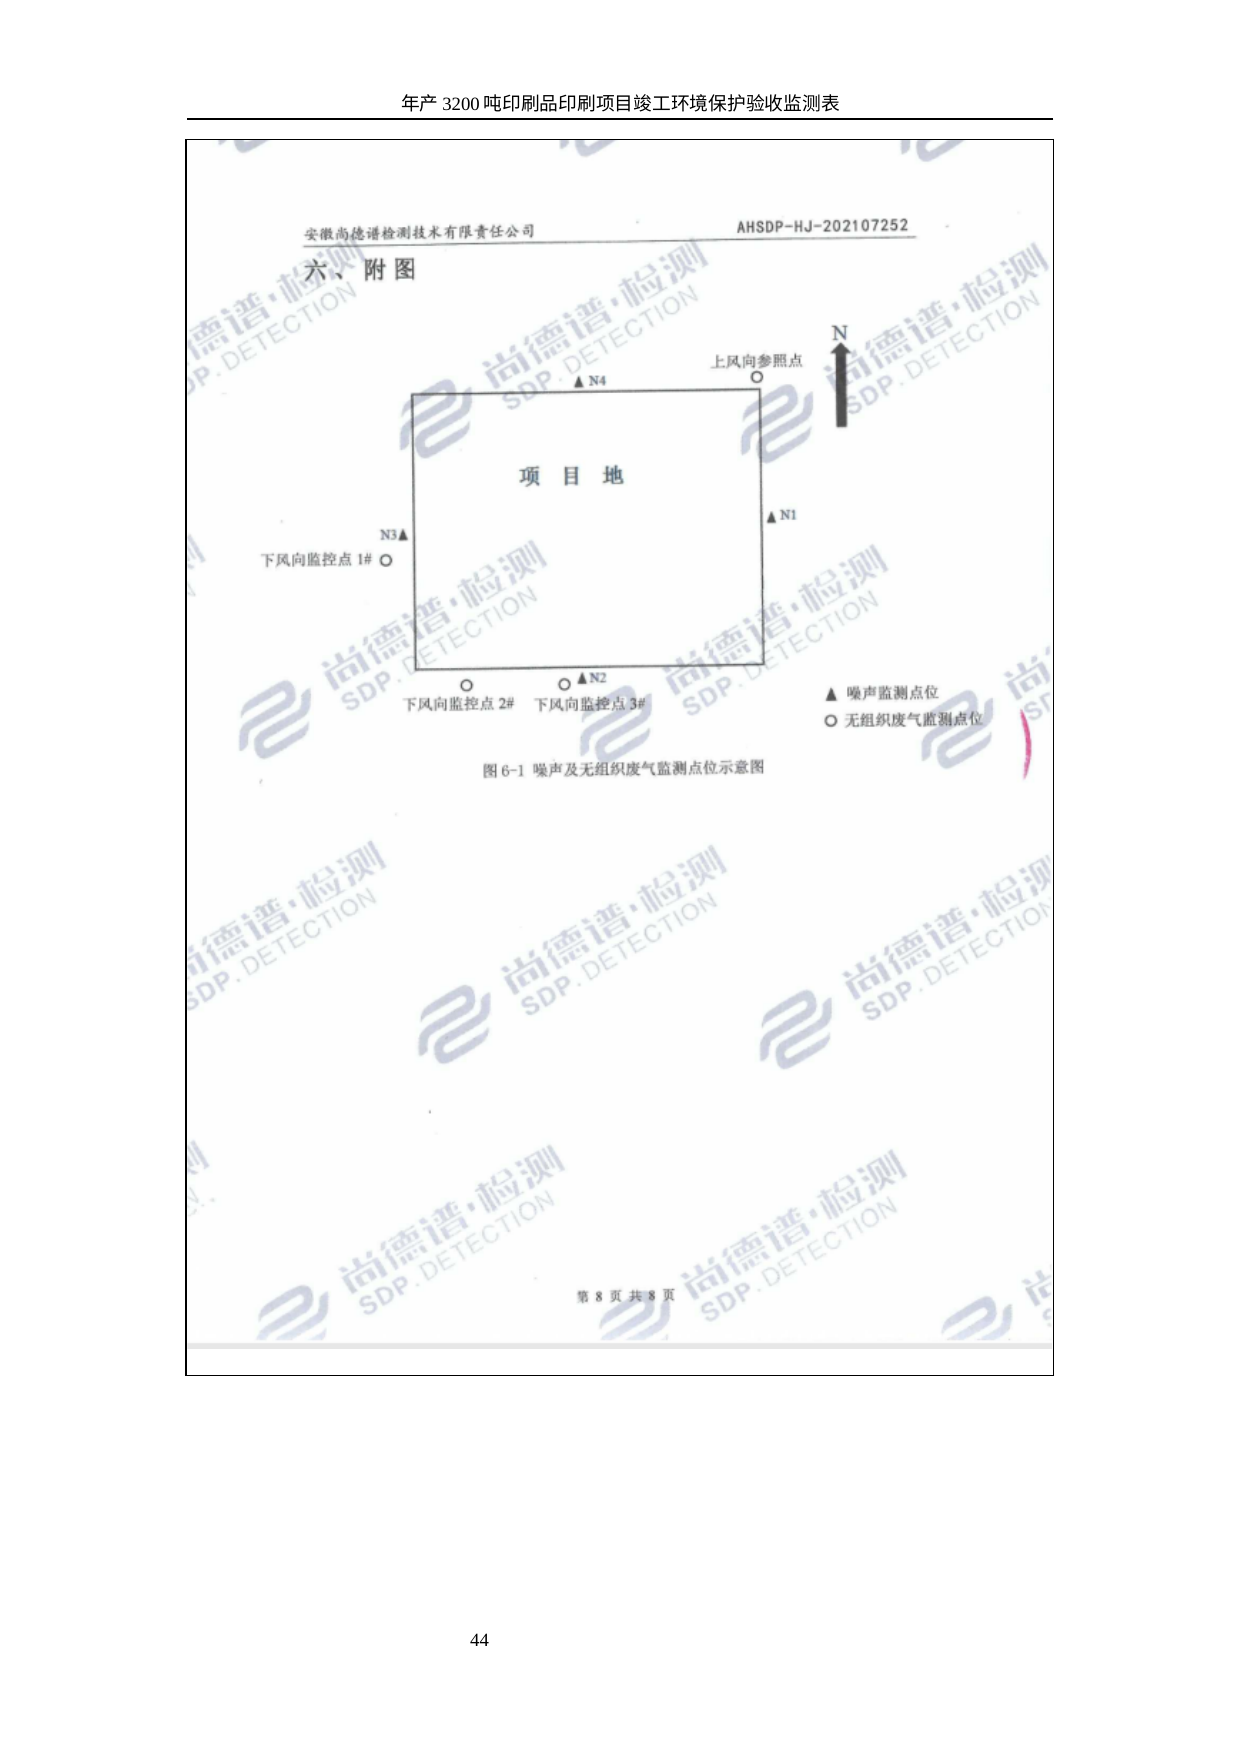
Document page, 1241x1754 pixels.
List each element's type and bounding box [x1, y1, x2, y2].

picture [187, 140, 1053, 1349]
